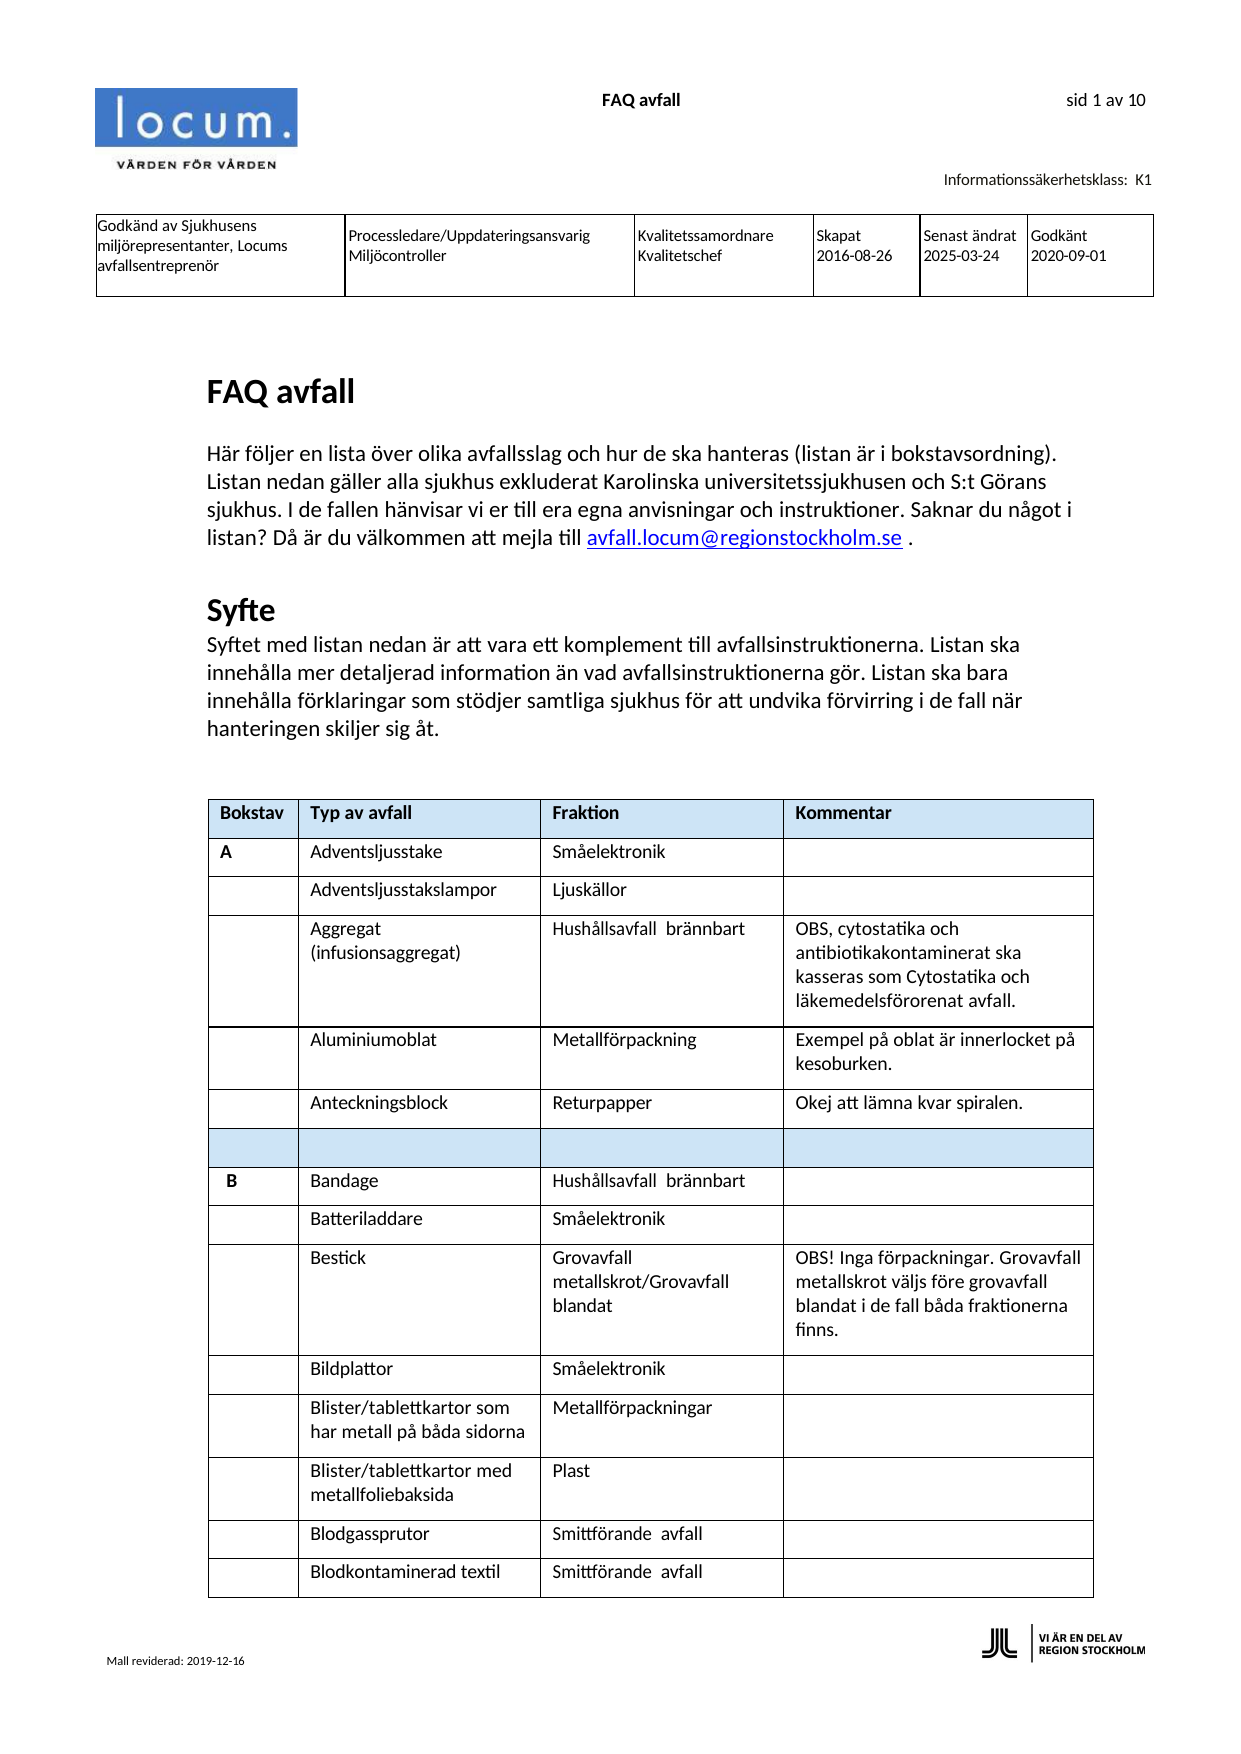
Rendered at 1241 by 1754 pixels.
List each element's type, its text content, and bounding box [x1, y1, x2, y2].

title FAQ avfall [207, 369, 1163, 412]
table_cell [209, 1559, 298, 1597]
table_cell [209, 1521, 298, 1558]
table_cell Blister/tablettkartor som har metall på båda sidorna [299, 1395, 540, 1457]
table_cell [209, 1356, 298, 1394]
table_cell Metallförpackning [541, 1028, 783, 1089]
table_cell Smittförande avfall [541, 1521, 783, 1558]
table_cell Okej att lämna kvar spiralen. [784, 1090, 1093, 1128]
table_cell Grovavfall metallskrot/Grovavfall blandat [541, 1245, 783, 1355]
table_cell Småelektronik [541, 1206, 783, 1244]
table_header Processledare/Uppdateringsansvarig Miljöcontroller [346, 215, 634, 296]
table_cell Småelektronik [541, 1356, 783, 1394]
table_cell [209, 877, 298, 915]
table_cell [209, 1458, 298, 1519]
picture [95, 88, 298, 169]
table_header Typ av avfall [299, 800, 540, 838]
table_header Skapat 2016-08-26 [814, 215, 919, 296]
table_cell [209, 1206, 298, 1244]
text Informationssäkerhetsklass: K1 [83, 169, 1152, 189]
table_cell [209, 1090, 298, 1128]
table_cell Aluminiumoblat [299, 1028, 540, 1089]
table_cell [784, 1206, 1093, 1244]
table_cell [784, 1168, 1093, 1205]
table_cell Blodgassprutor [299, 1521, 540, 1558]
table_cell [209, 916, 298, 1026]
table_cell [784, 839, 1093, 876]
table_cell OBS! Inga förpackningar. Grovavfall metallskrot väljs före grovavfall blandat i de fall båda fraktionerna finns. [784, 1245, 1093, 1355]
table_cell Metallförpackningar [541, 1395, 783, 1457]
table_cell [784, 1395, 1093, 1457]
picture [981, 1624, 1145, 1663]
table_cell OBS, cytostatika och antibiotikakontaminerat ska kasseras som Cytostatika och läkemedelsförorenat avfall. [784, 916, 1093, 1026]
table_cell Hushållsavfall brännbart [541, 1168, 783, 1205]
table_cell [209, 1245, 298, 1355]
text Syftet med listan nedan är att vara ett komplement till avfallsinstruktionerna. Listan ska innehålla mer detaljerad information än vad avfallsinstruktionerna gör. Listan ska bara innehålla förklaringar som stödjer samtliga sjukhus för att undvika förvirring i de fall när hanteringen skiljer sig åt. [207, 630, 1093, 742]
table_cell [784, 1559, 1093, 1597]
table_header Bokstav [209, 800, 298, 838]
table_cell Blodkontaminerad textil [299, 1559, 540, 1597]
table_cell [784, 1458, 1093, 1519]
table_cell B [209, 1168, 298, 1205]
table_cell [784, 1356, 1093, 1394]
table_cell Adventsljusstakslampor [299, 877, 540, 915]
table_cell Blister/tablettkartor med metallfoliebaksida [299, 1458, 540, 1519]
table_cell Aggregat (infusionsaggregat) [299, 916, 540, 1026]
table_cell A [209, 839, 298, 876]
table_cell Smittförande avfall [541, 1559, 783, 1597]
text Här följer en lista över olika avfallsslag och hur de ska hanteras (listan är i bokstavsordning). Listan nedan gäller alla sjukhus exkluderat Karolinska universitetssjukhusen och S:t Görans sjukhus. I de fallen hänvisar vi er till era egna anvisningar och instruktioner. Saknar du något i listan? Då är du välkommen att mejla till avfall.locum@regionstockholm.se . [207, 439, 1093, 552]
table_cell [784, 1521, 1093, 1558]
table_cell [209, 1028, 298, 1089]
table_cell [299, 1129, 540, 1167]
table_cell Bestick [299, 1245, 540, 1355]
table_header Godkänt 2020-09-01 [1028, 215, 1153, 296]
table_cell Bandage [299, 1168, 540, 1205]
table_cell [209, 1395, 298, 1457]
table_cell Exempel på oblat är innerlocket på kesoburken. [784, 1028, 1093, 1089]
table_cell [784, 1129, 1093, 1167]
table_cell [541, 1129, 783, 1167]
table_header Kommentar [784, 800, 1093, 838]
table_cell Bildplattor [299, 1356, 540, 1394]
table_header Senast ändrat 2025-03-24 [921, 215, 1027, 296]
table_header Kvalitetssamordnare Kvalitetschef [635, 215, 813, 296]
table_cell Anteckningsblock [299, 1090, 540, 1128]
table_cell [209, 1129, 298, 1167]
table_cell Returpapper [541, 1090, 783, 1128]
table_cell Hushållsavfall brännbart [541, 916, 783, 1026]
table_cell [784, 877, 1093, 915]
table_cell Småelektronik [541, 839, 783, 876]
table_cell Adventsljusstake [299, 839, 540, 876]
table_cell Ljuskällor [541, 877, 783, 915]
table_cell Plast [541, 1458, 783, 1519]
table_header Fraktion [541, 800, 783, 838]
table_header Godkänd av Sjukhusens miljörepresentanter, Locums avfallsentreprenör [97, 215, 344, 296]
table_cell Batteriladdare [299, 1206, 540, 1244]
text Syfte [207, 589, 1163, 629]
